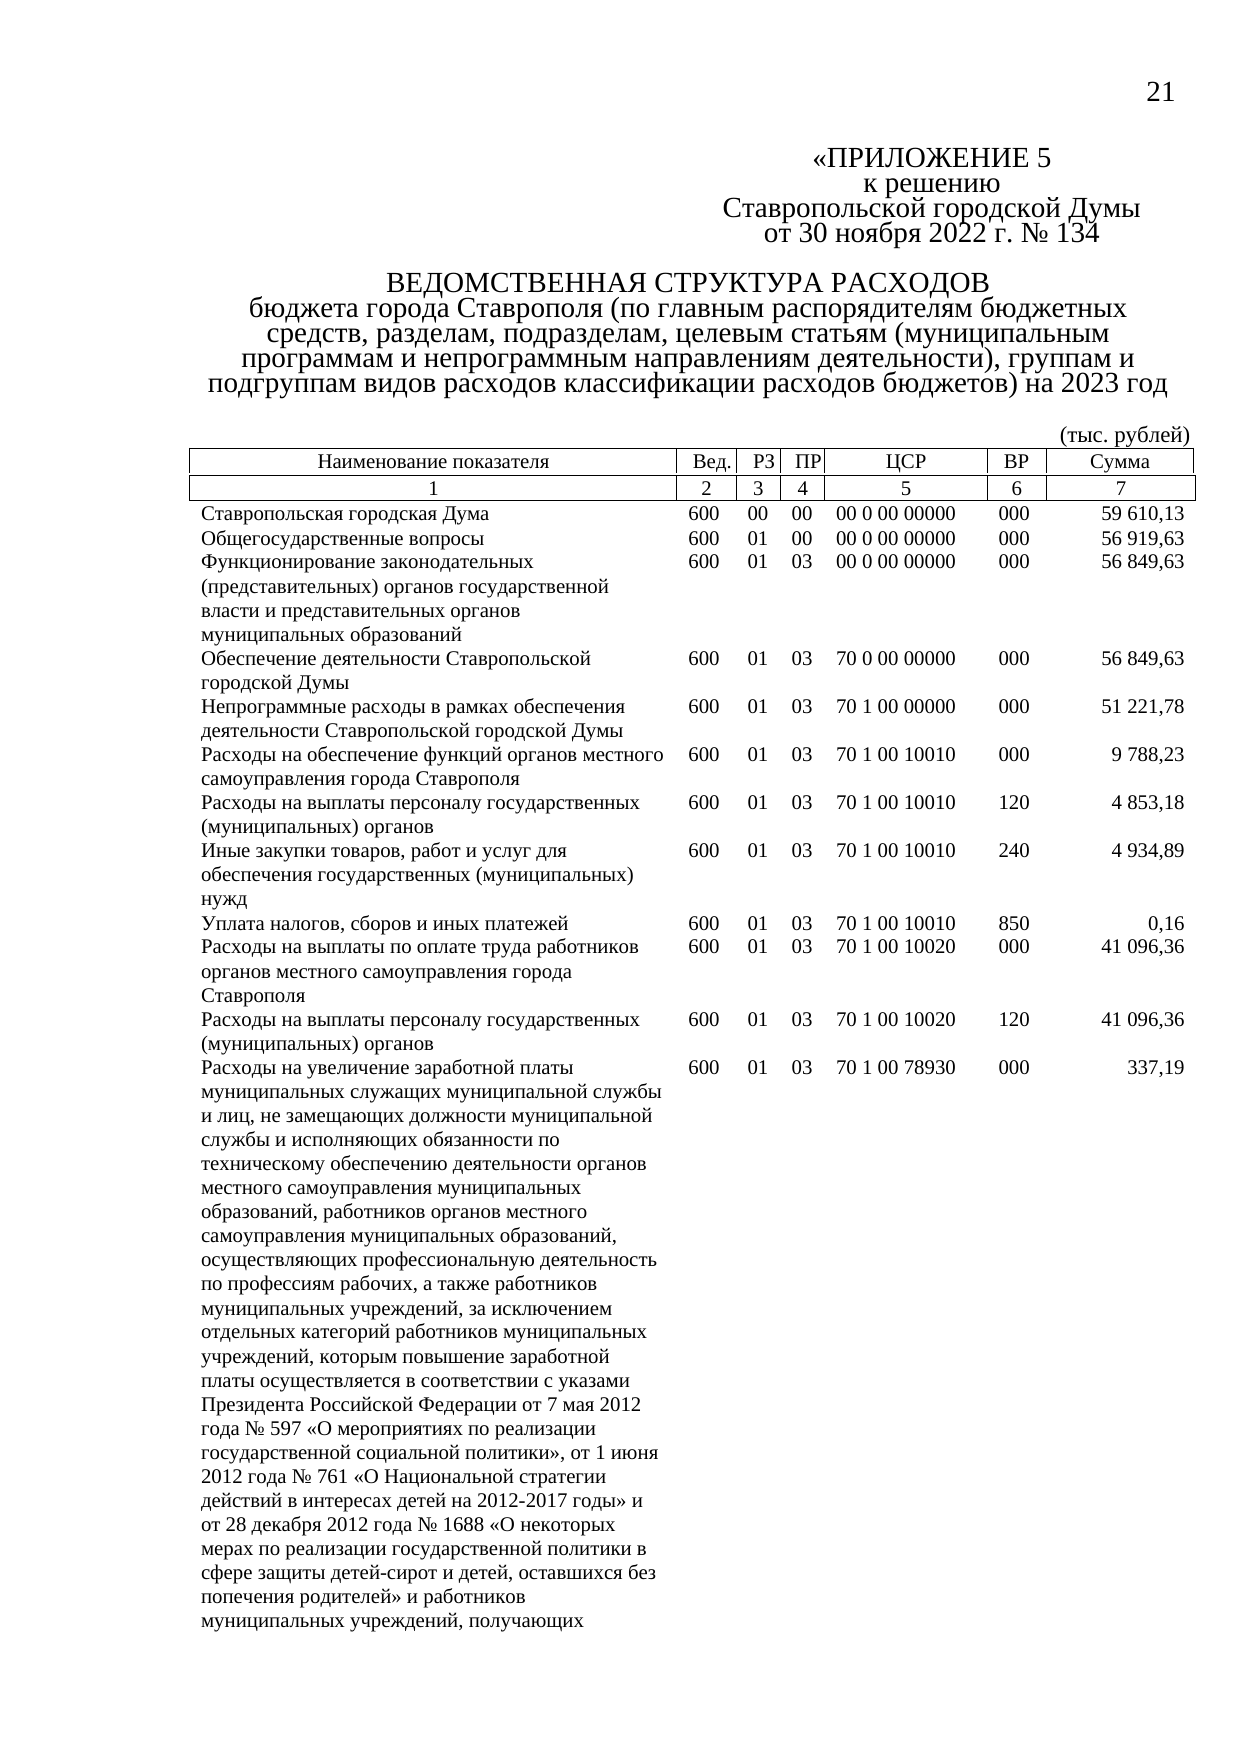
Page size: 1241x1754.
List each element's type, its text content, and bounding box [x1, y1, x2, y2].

table_cell 600 [677, 646, 736, 694]
table_cell Функционирование законодательных (представительных) органов государственной власти и представительных органов муниципальных образований [190, 550, 677, 646]
table_cell 70 1 00 00000 [825, 694, 987, 742]
table_header 3 [737, 476, 780, 500]
table_header Вед. [677, 449, 736, 473]
title ВЕДОМСТВЕННАЯ СТРУКТУРА РАСХОДОВ [201, 273, 430, 298]
table_cell 03 [780, 1055, 824, 1632]
table_cell 56 919,63 [1046, 525, 1195, 549]
table_cell 03 [780, 694, 824, 742]
table_cell 01 [736, 646, 780, 694]
table_cell 03 [780, 646, 824, 694]
table_cell 600 [677, 790, 736, 838]
table_cell 600 [677, 742, 736, 790]
table_cell 000 [987, 1055, 1046, 1632]
table_header 5 [825, 476, 987, 500]
table_cell 0,16 [1046, 910, 1195, 934]
table_cell 01 [736, 742, 780, 790]
table_cell 03 [780, 550, 824, 646]
table_cell Иные закупки товаров, работ и услуг для обеспечения государственных (муниципальных) нужд [190, 838, 677, 910]
table_cell 600 [677, 550, 736, 646]
text Ставропольской городской Думы [1085, 198, 1175, 223]
table_cell 03 [780, 935, 824, 1007]
table_cell 01 [736, 1055, 780, 1632]
table_cell 01 [736, 910, 780, 934]
table_cell 70 1 00 10010 [825, 838, 987, 910]
table_header ВР [988, 449, 1046, 473]
table_cell 01 [736, 790, 780, 838]
table_cell 00 0 00 00000 [825, 501, 987, 525]
table_cell 03 [780, 910, 824, 934]
table_cell 70 0 00 00000 [825, 646, 987, 694]
table_cell 03 [780, 1007, 824, 1055]
table_header 4 [781, 476, 824, 500]
table_cell 120 [987, 1007, 1046, 1055]
table_header Наименование показателя [190, 449, 676, 473]
table_cell 01 [736, 838, 780, 910]
table_cell Уплата налогов, сборов и иных платежей [190, 910, 677, 934]
table_cell Непрограммные расходы в рамках обеспечения деятельности Ставропольской городской Думы [190, 694, 677, 742]
table_header РЗ [737, 449, 780, 473]
table_header ПР [781, 449, 824, 473]
table_cell 600 [677, 838, 736, 910]
table_cell 41 096,36 [1046, 1007, 1195, 1055]
table_cell 01 [736, 935, 780, 1007]
table_header ЦСР [825, 449, 987, 473]
text Ставропольской городской Думы [688, 198, 1075, 223]
table_cell Расходы на выплаты персоналу государственных (муниципальных) органов [190, 1007, 677, 1055]
table_header 1 [190, 476, 676, 500]
table_cell Расходы на обеспечение функций органов местного самоуправления города Ставрополя [190, 742, 677, 790]
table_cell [190, 1055, 677, 1632]
table_cell 600 [677, 694, 736, 742]
table_cell 000 [987, 550, 1046, 646]
table_cell 56 849,63 [1046, 646, 1195, 694]
table_cell 120 [987, 790, 1046, 838]
table_cell 600 [677, 935, 736, 1007]
table_cell 000 [987, 935, 1046, 1007]
table_cell 70 1 00 10010 [825, 910, 987, 934]
table_cell Обеспечение деятельности Ставропольской городской Думы [190, 646, 677, 694]
table_cell 59 610,13 [1046, 501, 1195, 525]
table_cell 00 [736, 501, 780, 525]
table_cell 000 [987, 646, 1046, 694]
table_cell 00 [780, 525, 824, 549]
text от 30 ноября 2022 г. № 134 [688, 223, 1175, 248]
table_cell 9 788,23 [1046, 742, 1195, 790]
title ВЕДОМСТВЕННАЯ СТРУКТУРА РАСХОДОВ [440, 273, 936, 298]
table_cell 000 [987, 742, 1046, 790]
table_cell 000 [987, 501, 1046, 525]
table_cell 000 [987, 694, 1046, 742]
table_cell 56 849,63 [1046, 550, 1195, 646]
table_cell 337,19 [1046, 1055, 1195, 1632]
table_cell Расходы на выплаты персоналу государственных (муниципальных) органов [190, 790, 677, 838]
table_header Сумма [1047, 449, 1193, 473]
title ВЕДОМСТВЕННАЯ СТРУКТУРА РАСХОДОВ [946, 273, 1175, 298]
table_cell 01 [736, 1007, 780, 1055]
table_cell 70 1 00 10020 [825, 1007, 987, 1055]
table_cell 600 [677, 501, 736, 525]
table_cell 4 934,89 [1046, 838, 1195, 910]
table_cell 70 1 00 78930 [825, 1055, 987, 1632]
table_cell Общегосударственные вопросы [190, 525, 677, 549]
table_cell 70 1 00 10010 [825, 742, 987, 790]
table_cell 51 221,78 [1046, 694, 1195, 742]
table_cell 03 [780, 838, 824, 910]
table_cell 01 [736, 550, 780, 646]
table_cell 01 [736, 525, 780, 549]
table_cell 600 [677, 525, 736, 549]
table_header 7 [1047, 476, 1195, 500]
table_cell 03 [780, 790, 824, 838]
table_cell 70 1 00 10010 [825, 790, 987, 838]
table_cell 850 [987, 910, 1046, 934]
table_cell 600 [677, 1007, 736, 1055]
table_cell 00 0 00 00000 [825, 525, 987, 549]
table_cell Расходы на выплаты по оплате труда работников органов местного самоуправления города Ставрополя [190, 935, 677, 1007]
table_header 2 [677, 476, 736, 500]
table_cell 70 1 00 10020 [825, 935, 987, 1007]
table_header 6 [988, 476, 1046, 500]
table_cell 03 [780, 742, 824, 790]
table_cell 00 0 00 00000 [825, 550, 987, 646]
title (тыс. рублей) [201, 423, 1190, 448]
table_cell 01 [736, 694, 780, 742]
table_cell 000 [987, 525, 1046, 549]
table_cell 41 096,36 [1046, 935, 1195, 1007]
table_cell 240 [987, 838, 1046, 910]
table_cell 600 [677, 1055, 736, 1632]
table_cell 00 [780, 501, 824, 525]
text «ПРИЛОЖЕНИЕ 5 [688, 148, 1175, 173]
table_cell 600 [677, 910, 736, 934]
title бюджета города Ставрополя (по главным распорядителям бюджетных средств, разделам, подразделам, целевым статьям (муниципальным программам и непрограммным направлениям деятельности), группам и подгруппам видов расходов классификации расходов бюджетов) на 2023 год [201, 298, 1175, 398]
table_cell 4 853,18 [1046, 790, 1195, 838]
table_cell Ставропольская городская Дума [190, 501, 677, 525]
text к решению [688, 173, 1175, 198]
